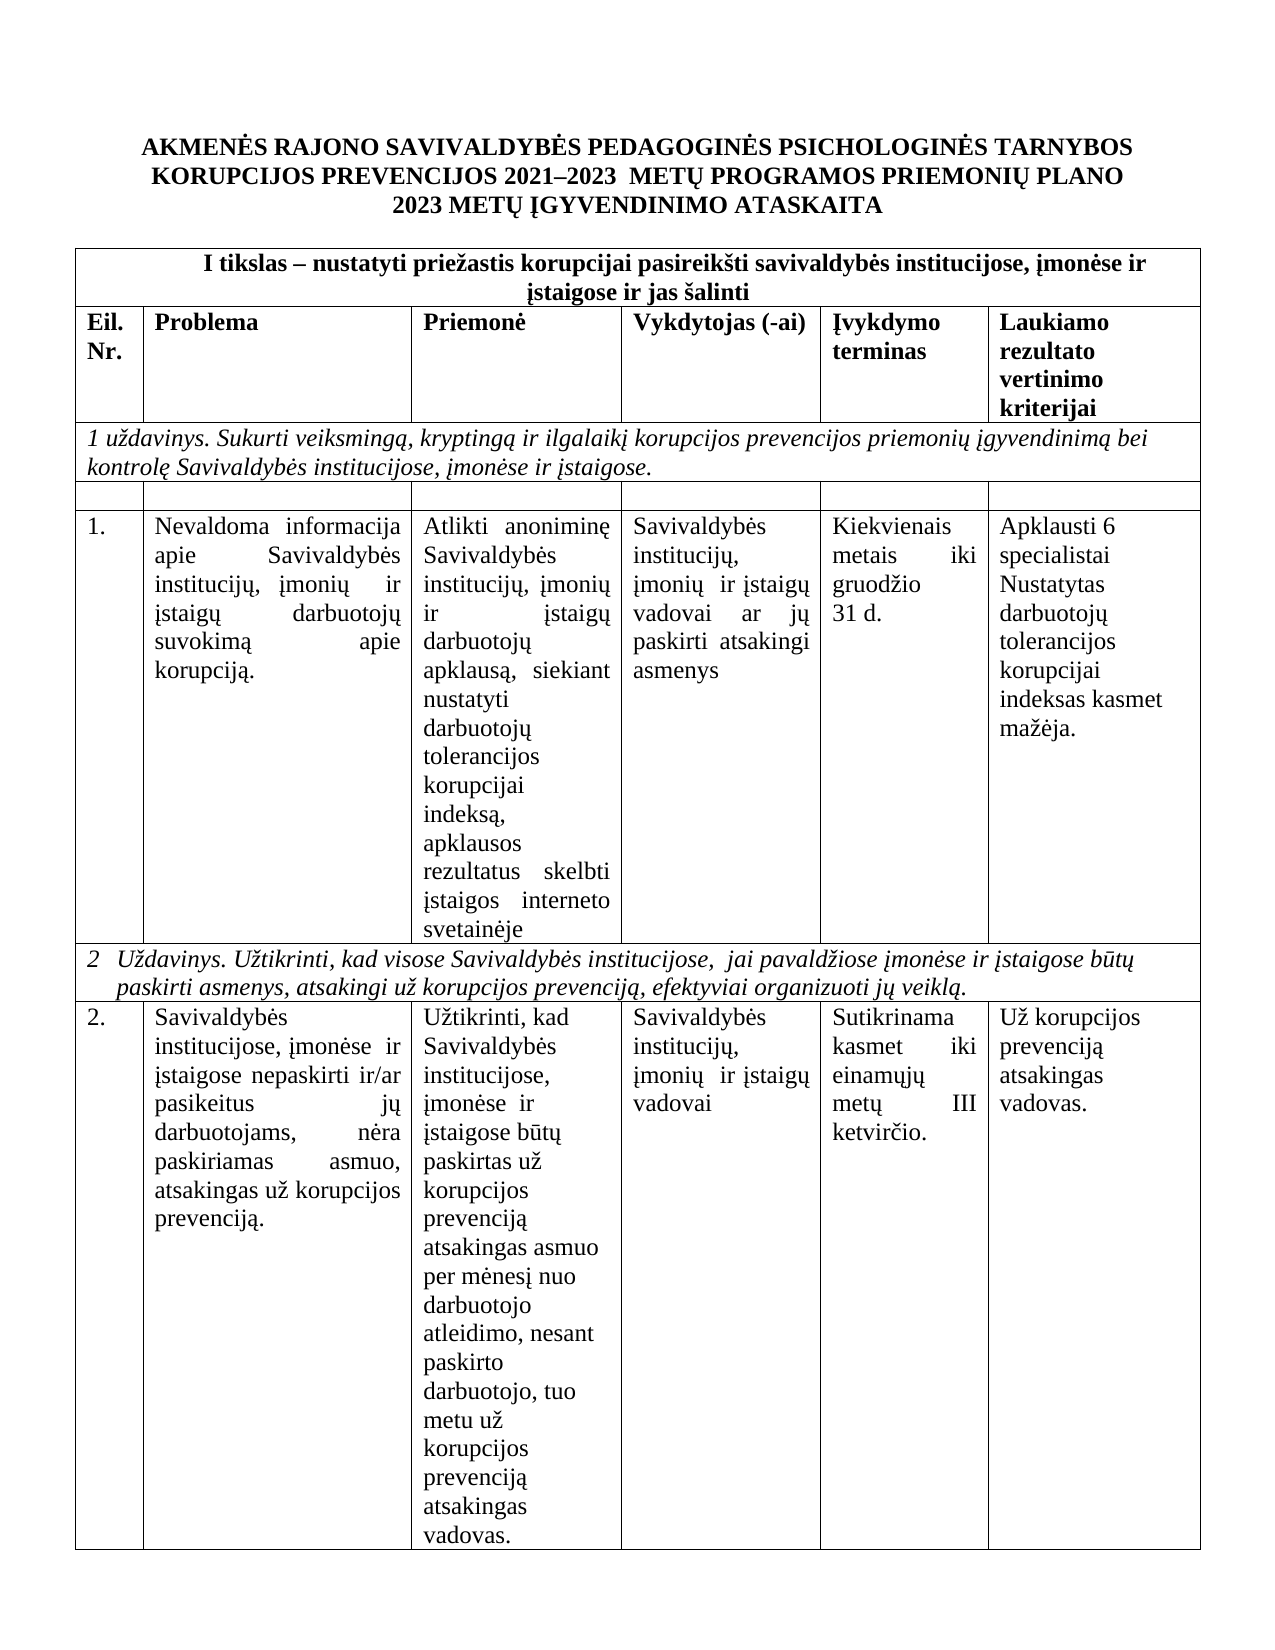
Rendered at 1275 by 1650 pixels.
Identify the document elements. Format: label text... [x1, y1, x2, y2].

table_cell Savivaldybės institucijų, įmonių ir įstaigų vadovai [622, 1002, 820, 1548]
table_cell 2. [76, 1002, 143, 1548]
table_cell 1. [76, 511, 143, 943]
table_cell [144, 482, 411, 510]
table_cell [412, 482, 621, 510]
table_header I tikslas – nustatyti priežastis korupcijai pasireikšti savivaldybės institucijose, įmonėse ir įstaigose ir jas šalinti [76, 249, 1200, 306]
table_cell Užtikrinti, kad Savivaldybės institucijose, įmonėse ir įstaigose būtų paskirtas už korupcijos prevenciją atsakingas asmuo per mėnesį nuo darbuotojo atleidimo, nesant paskirto darbuotojo, tuo metu už korupcijos prevenciją atsakingas vadovas. [412, 1002, 621, 1548]
table_cell Sutikrinama kasmet iki einamųjų metų III ketvirčio. [821, 1002, 988, 1548]
table_cell Apklausti 6 specialistai Nustatytas darbuotojų tolerancijos korupcijai indeksas kasmet mažėja. [989, 511, 1200, 943]
table_cell [821, 482, 988, 510]
table_cell Vykdytojas (-ai) [622, 307, 820, 422]
table_cell Problema [144, 307, 411, 422]
table_cell [622, 482, 820, 510]
table_cell Kiekvienais metais iki gruodžio 31 d. [821, 511, 988, 943]
table_cell Savivaldybės institucijose, įmonėse ir įstaigose nepaskirti ir/ar pasikeitus jų darbuotojams, nėra paskiriamas asmuo, atsakingas už korupcijos prevenciją. [144, 1002, 411, 1548]
table_cell Įvykdymo terminas [821, 307, 988, 422]
table_cell Atlikti anoniminę Savivaldybės institucijų, įmonių ir įstaigų darbuotojų apklausą, siekiant nustatyti darbuotojų tolerancijos korupcijai indeksą, apklausos rezultatus skelbti įstaigos interneto svetainėje [412, 511, 621, 943]
table_cell [76, 482, 143, 510]
table_cell Nevaldoma informacija apie Savivaldybės institucijų, įmonių ir įstaigų darbuotojų suvokimą apie korupciją. [144, 511, 411, 943]
table_cell Eil. Nr. [76, 307, 143, 422]
table_cell Laukiamo rezultato vertinimo kriterijai [989, 307, 1200, 422]
table_cell 2 Uždavinys. Užtikrinti, kad visose Savivaldybės institucijose, jai pavaldžiose įmonėse ir įstaigose būtų paskirti asmenys, atsakingi už korupcijos prevenciją, efektyviai organizuoti jų veiklą. [76, 944, 1200, 1001]
table_cell [989, 482, 1200, 510]
table_cell Priemonė [412, 307, 621, 422]
table_cell Už korupcijos prevenciją atsakingas vadovas. [989, 1002, 1200, 1548]
text 2023 METŲ ĮGYVENDINIMO ATASKAITA [75, 190, 1200, 219]
table_cell Savivaldybės institucijų, įmonių ir įstaigų vadovai ar jų paskirti atsakingi asmenys [622, 511, 820, 943]
table_cell 1 uždavinys. Sukurti veiksmingą, kryptingą ir ilgalaikį korupcijos prevencijos priemonių įgyvendinimą bei kontrolę Savivaldybės institucijose, įmonėse ir įstaigose. [76, 423, 1200, 481]
text AKMENĖS RAJONO SAVIVALDYBĖS PEDAGOGINĖS PSICHOLOGINĖS TARNYBOS KORUPCIJOS PREVENCIJOS 2021–2023 METŲ PROGRAMOS PRIEMONIŲ PLANO [75, 132, 1200, 190]
